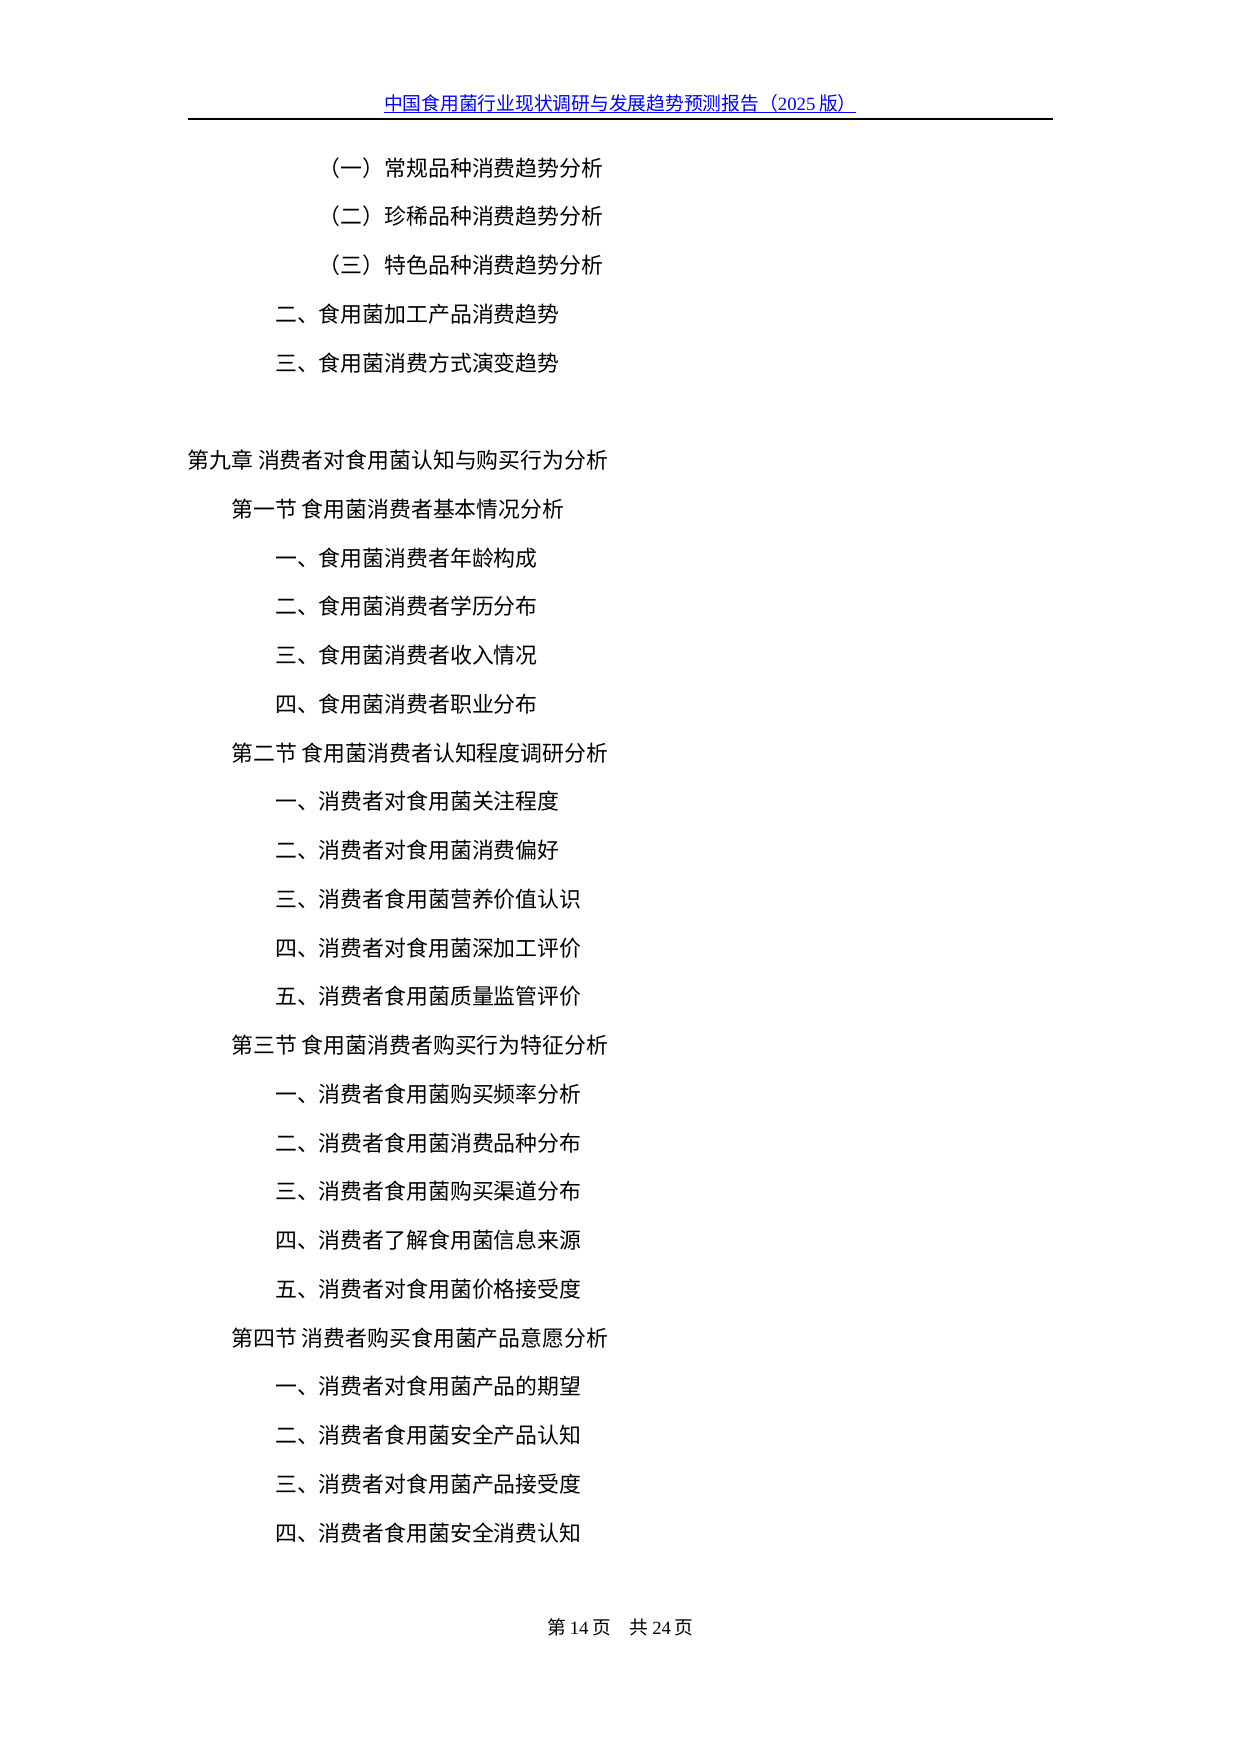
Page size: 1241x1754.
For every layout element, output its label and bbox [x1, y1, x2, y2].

text [187, 150, 1053, 1548]
